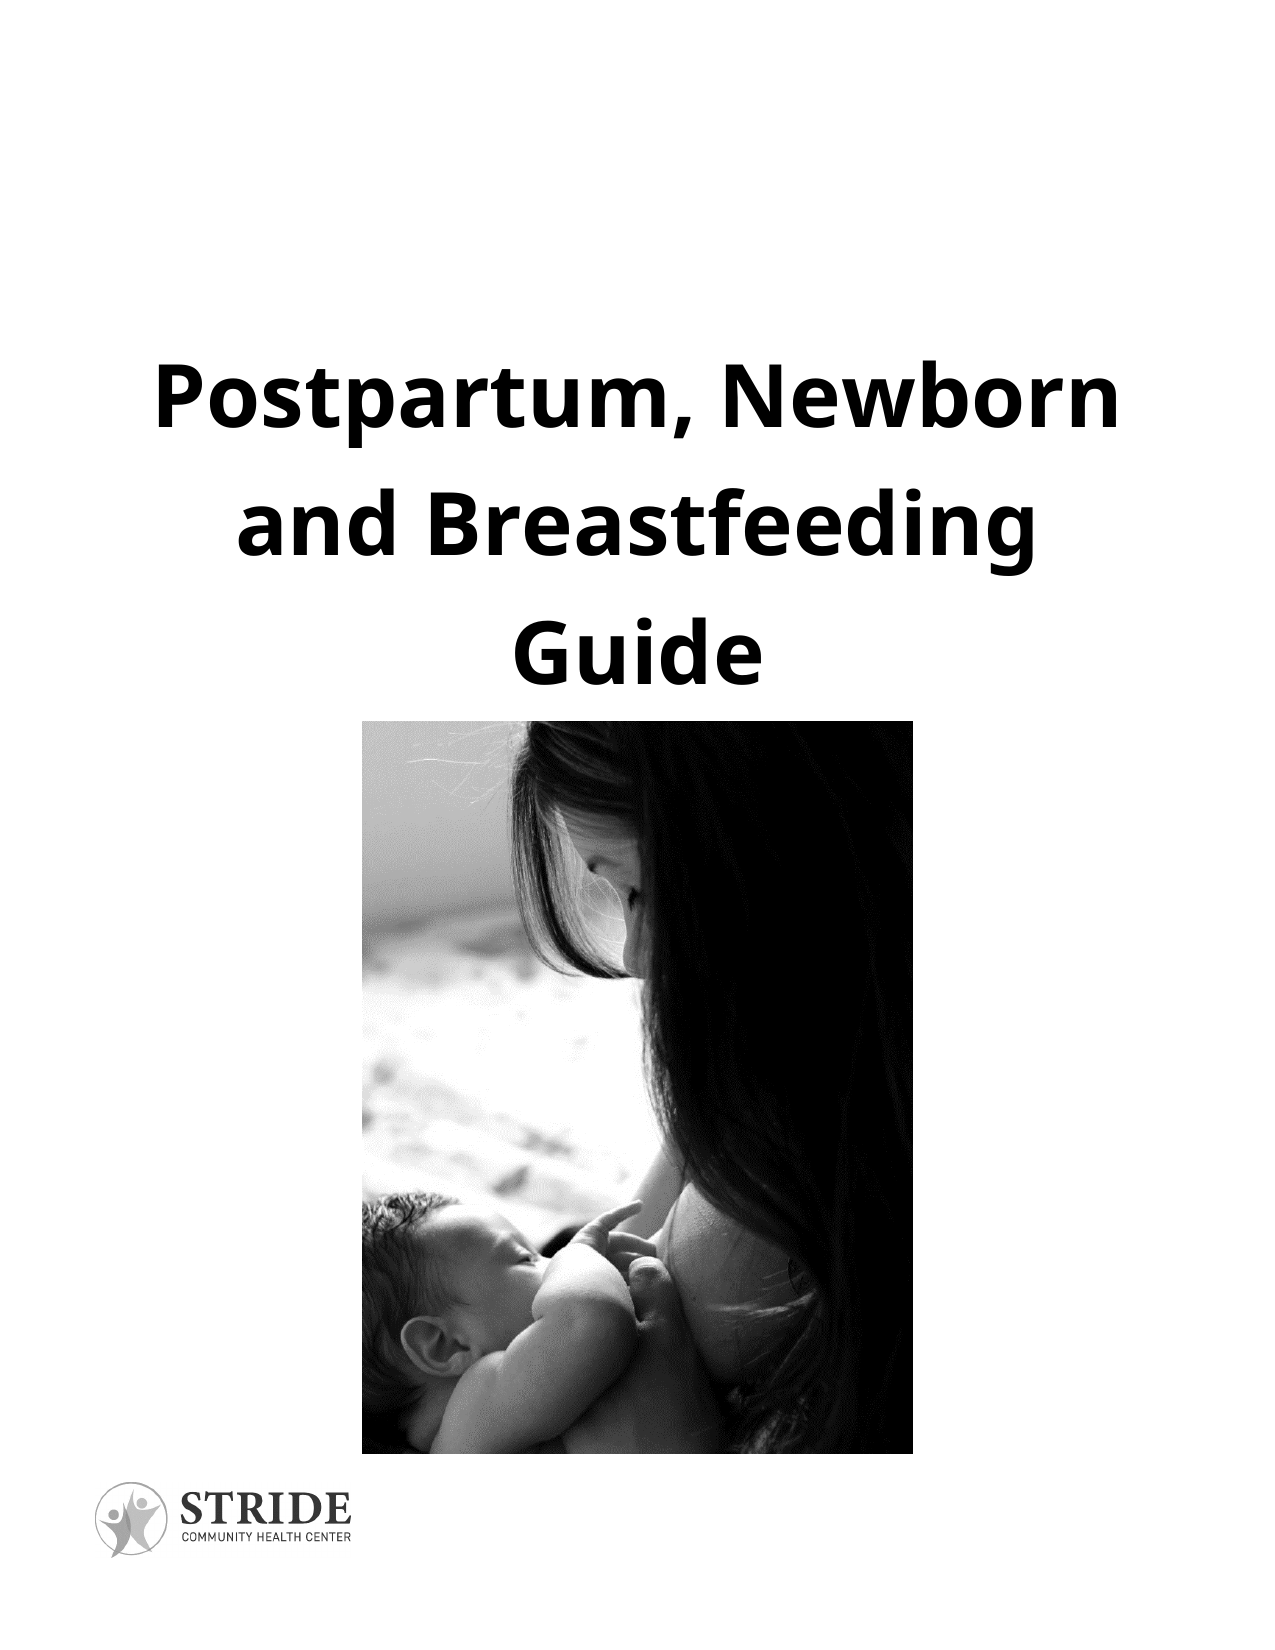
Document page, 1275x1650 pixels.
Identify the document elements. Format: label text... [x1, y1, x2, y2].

picture [95, 1482, 351, 1558]
text Postpartum, Newborn and Breastfeeding Guide [150, 137, 1125, 710]
picture [362, 721, 913, 1454]
